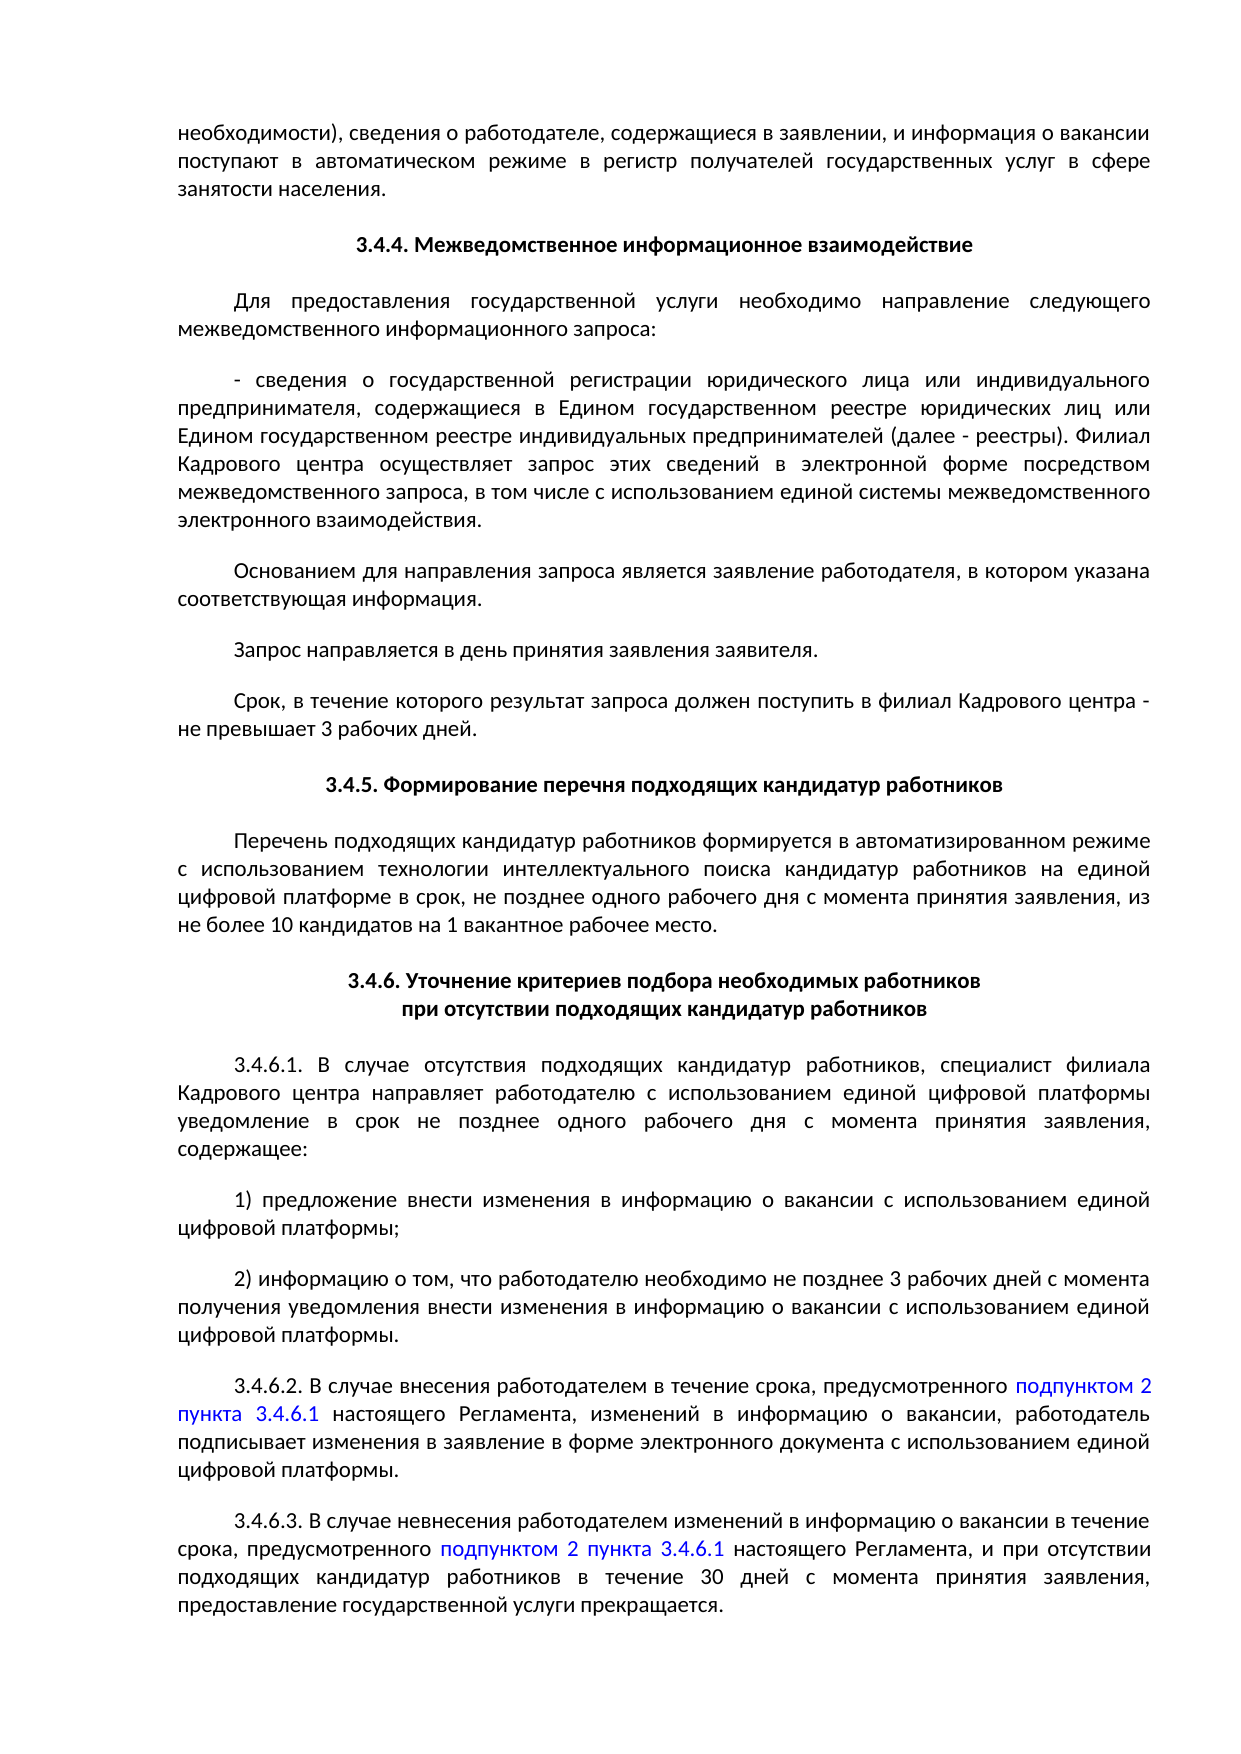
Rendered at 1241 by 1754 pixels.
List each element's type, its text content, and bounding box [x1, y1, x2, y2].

title 3.4.4. Межведомственное информационное взаимодействие [177, 230, 1152, 258]
text - сведения о государственной регистрации юридического лица или индивидуального предпринимателя, содержащиеся в Едином государственном реестре юридических лиц или Едином государственном реестре индивидуальных предпринимателей (далее - реестры). Филиал Кадрового центра осуществляет запрос этих сведений в электронной форме посредством межведомственного запроса, в том числе с использованием единой системы межведомственного электронного взаимодействия. [177, 365, 1152, 533]
text Перечень подходящих кандидатур работников формируется в автоматизированном режиме с использованием технологии интеллектуального поиска кандидатур работников на единой цифровой платформе в срок, не позднее одного рабочего дня с момента принятия заявления, из не более 10 кандидатов на 1 вакантное рабочее место. [177, 826, 1152, 938]
title при отсутствии подходящих кандидатур работников [177, 994, 1152, 1022]
text Запрос направляется в день принятия заявления заявителя. [177, 635, 1152, 663]
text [177, 118, 1152, 202]
text Основанием для направления запроса является заявление работодателя, в котором указана соответствующая информация. [177, 556, 1152, 612]
text 3.4.6.1. В случае отсутствия подходящих кандидатур работников, специалист филиала Кадрового центра направляет работодателю с использованием единой цифровой платформы уведомление в срок не позднее одного рабочего дня с момента принятия заявления, содержащее: [177, 1050, 1152, 1162]
text 3.4.6.3. В случае невнесения работодателем изменений в информацию о вакансии в течение срока, предусмотренного подпунктом 2 пункта 3.4.6.1 настоящего Регламента, и при отсутствии подходящих кандидатур работников в течение 30 дней с момента принятия заявления, предоставление государственной услуги прекращается. [177, 1506, 1152, 1618]
text 1) предложение внести изменения в информацию о вакансии с использованием единой цифровой платформы; [177, 1185, 1152, 1241]
title 3.4.5. Формирование перечня подходящих кандидатур работников [177, 770, 1152, 798]
text Для предоставления государственной услуги необходимо направление следующего межведомственного информационного запроса: [177, 286, 1152, 342]
title 3.4.6. Уточнение критериев подбора необходимых работников [177, 966, 1152, 994]
text 2) информацию о том, что работодателю необходимо не позднее 3 рабочих дней с момента получения уведомления внести изменения в информацию о вакансии с использованием единой цифровой платформы. [177, 1264, 1152, 1348]
text 3.4.6.2. В случае внесения работодателем в течение срока, предусмотренного подпунктом 2 пункта 3.4.6.1 настоящего Регламента, изменений в информацию о вакансии, работодатель подписывает изменения в заявление в форме электронного документа с использованием единой цифровой платформы. [177, 1371, 1152, 1483]
text Срок, в течение которого результат запроса должен поступить в филиал Кадрового центра - не превышает 3 рабочих дней. [177, 686, 1152, 742]
